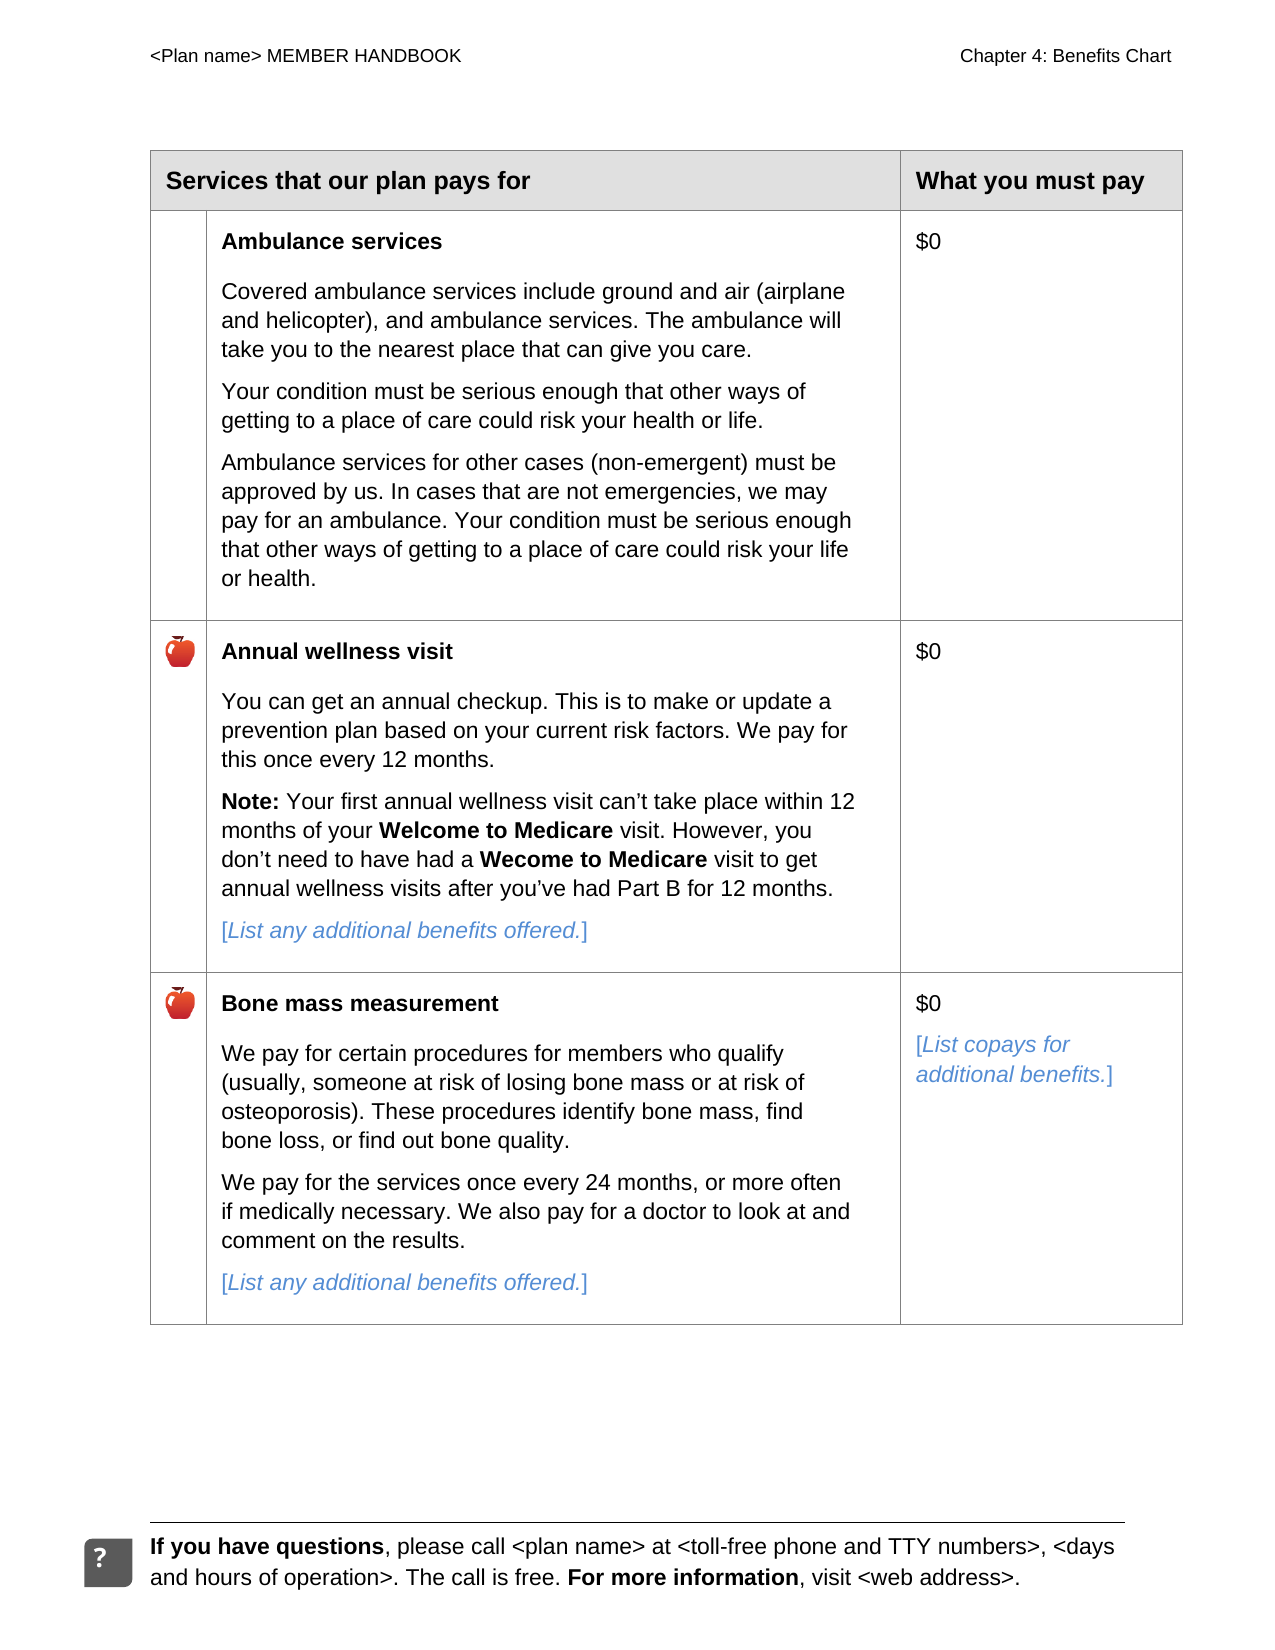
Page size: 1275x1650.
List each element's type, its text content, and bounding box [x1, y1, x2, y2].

table_cell [151, 621, 206, 972]
table_cell $0 [901, 211, 1182, 620]
picture [165, 636, 195, 667]
table_header Services that our plan pays for [151, 151, 900, 210]
table_cell Bone mass measurement We pay for certain procedures for members who qualify (usually, someone at risk of losing bone mass or at risk of osteoporosis). These procedures identify bone mass, find bone loss, or find out bone quality. We pay for the services once every 24 months, or more often if medically necessary. We also pay for a doctor to look at and comment on the results. [List any additional benefits offered.] [207, 973, 900, 1324]
table_cell Ambulance services Covered ambulance services include ground and air (airplane and helicopter), and ambulance services. The ambulance will take you to the nearest place that can give you care. Your condition must be serious enough that other ways of getting to a place of care could risk your health or life. Ambulance services for other cases (non-emergent) must be approved by us. In cases that are not emergencies, we may pay for an ambulance. Your condition must be serious enough that other ways of getting to a place of care could risk your life or health. [207, 211, 900, 620]
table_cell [901, 973, 1182, 1324]
table_cell $0 [901, 621, 1182, 972]
table_cell Annual wellness visit You can get an annual checkup. This is to make or update a prevention plan based on your current risk factors. We pay for this once every 12 months. Note: Your first annual wellness visit can’t take place within 12 months of your Welcome to Medicare visit. However, you don’t need to have had a Wecome to Medicare visit to get annual wellness visits after you’ve had Part B for 12 months. [List any additional benefits offered.] [207, 621, 900, 972]
table_cell [151, 211, 206, 620]
picture [165, 987, 195, 1019]
table_cell [151, 973, 206, 1324]
table_header What you must pay [901, 151, 1182, 210]
